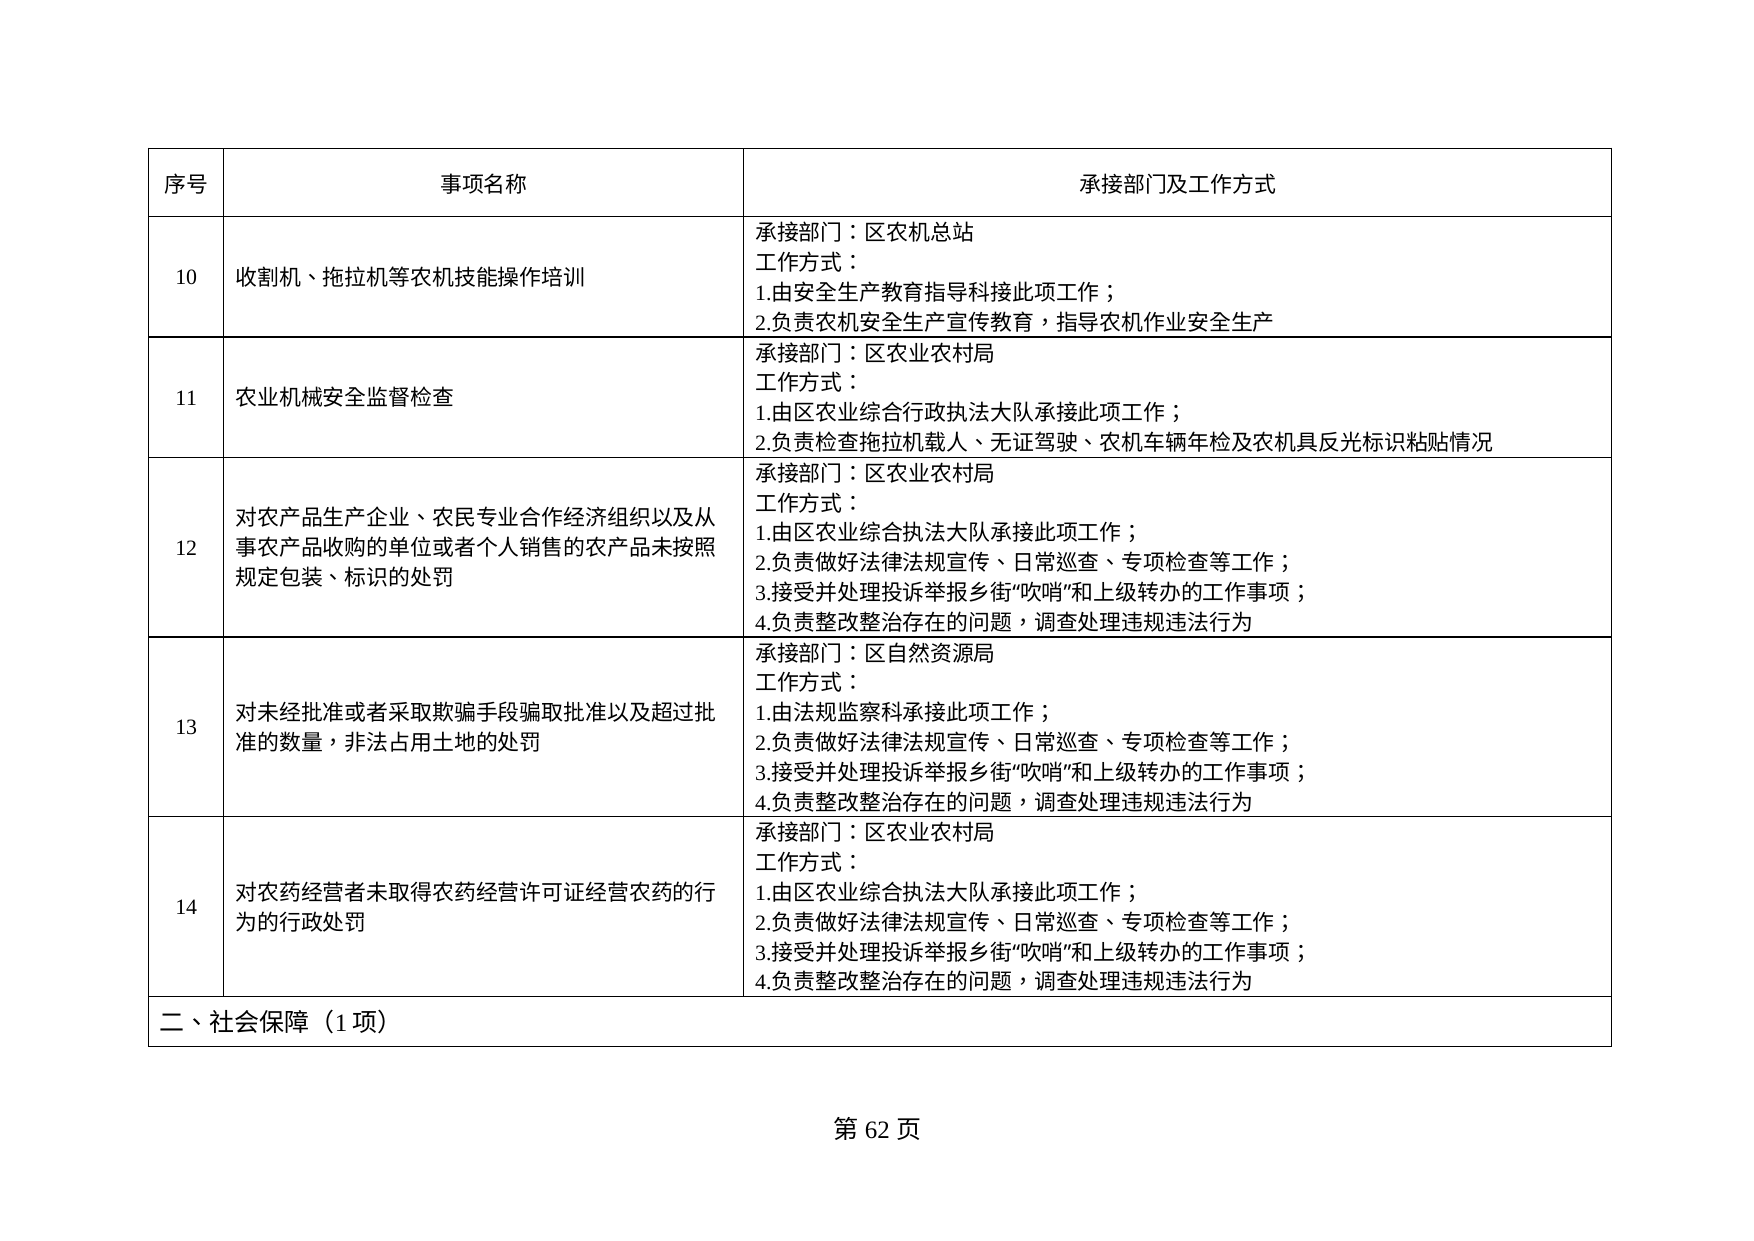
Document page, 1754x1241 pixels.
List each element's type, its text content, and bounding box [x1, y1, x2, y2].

table_cell 12 [149, 458, 223, 636]
table_cell 10 [149, 217, 223, 336]
table_cell 承接部门：区农业农村局 工作方式： 1.由区农业综合执法大队承接此项工作； 2.负责做好法律法规宣传、日常巡查、专项检查等工作； 3.接受并处理投诉举报乡街“吹哨”和上级转办的工作事项； 4.负责整改整治存在的问题，调查处理违规违法行为 [744, 817, 1611, 996]
table_cell 11 [149, 338, 223, 457]
table_cell 对未经批准或者采取欺骗手段骗取批准以及超过批准的数量，非法占用土地的处罚 [224, 638, 743, 816]
table_cell 收割机、拖拉机等农机技能操作培训 [224, 217, 743, 336]
table_cell 承接部门：区农业农村局 工作方式： 1.由区农业综合执法大队承接此项工作； 2.负责做好法律法规宣传、日常巡查、专项检查等工作； 3.接受并处理投诉举报乡街“吹哨”和上级转办的工作事项； 4.负责整改整治存在的问题，调查处理违规违法行为 [744, 458, 1611, 636]
table_cell 对农药经营者未取得农药经营许可证经营农药的行为的行政处罚 [224, 817, 743, 996]
table_header 事项名称 [224, 149, 743, 216]
table_cell 14 [149, 817, 223, 996]
table_cell 承接部门：区农业农村局 工作方式： 1.由区农业综合行政执法大队承接此项工作； 2.负责检查拖拉机载人、无证驾驶、农机车辆年检及农机具反光标识粘贴情况 [744, 338, 1611, 457]
table_cell 承接部门：区自然资源局 工作方式： 1.由法规监察科承接此项工作； 2.负责做好法律法规宣传、日常巡查、专项检查等工作； 3.接受并处理投诉举报乡街“吹哨”和上级转办的工作事项； 4.负责整改整治存在的问题，调查处理违规违法行为 [744, 638, 1611, 816]
table_cell 对农产品生产企业、农民专业合作经济组织以及从事农产品收购的单位或者个人销售的农产品未按照规定包装、标识的处罚 [224, 458, 743, 636]
table_cell 农业机械安全监督检查 [224, 338, 743, 457]
table_cell 二、社会保障（1项） [149, 997, 1611, 1046]
table_header 承接部门及工作方式 [744, 149, 1611, 216]
table_cell 13 [149, 638, 223, 816]
table_cell 承接部门：区农机总站 工作方式： 1.由安全生产教育指导科接此项工作； 2.负责农机安全生产宣传教育，指导农机作业安全生产 [744, 217, 1611, 336]
table_header 序号 [149, 149, 223, 216]
